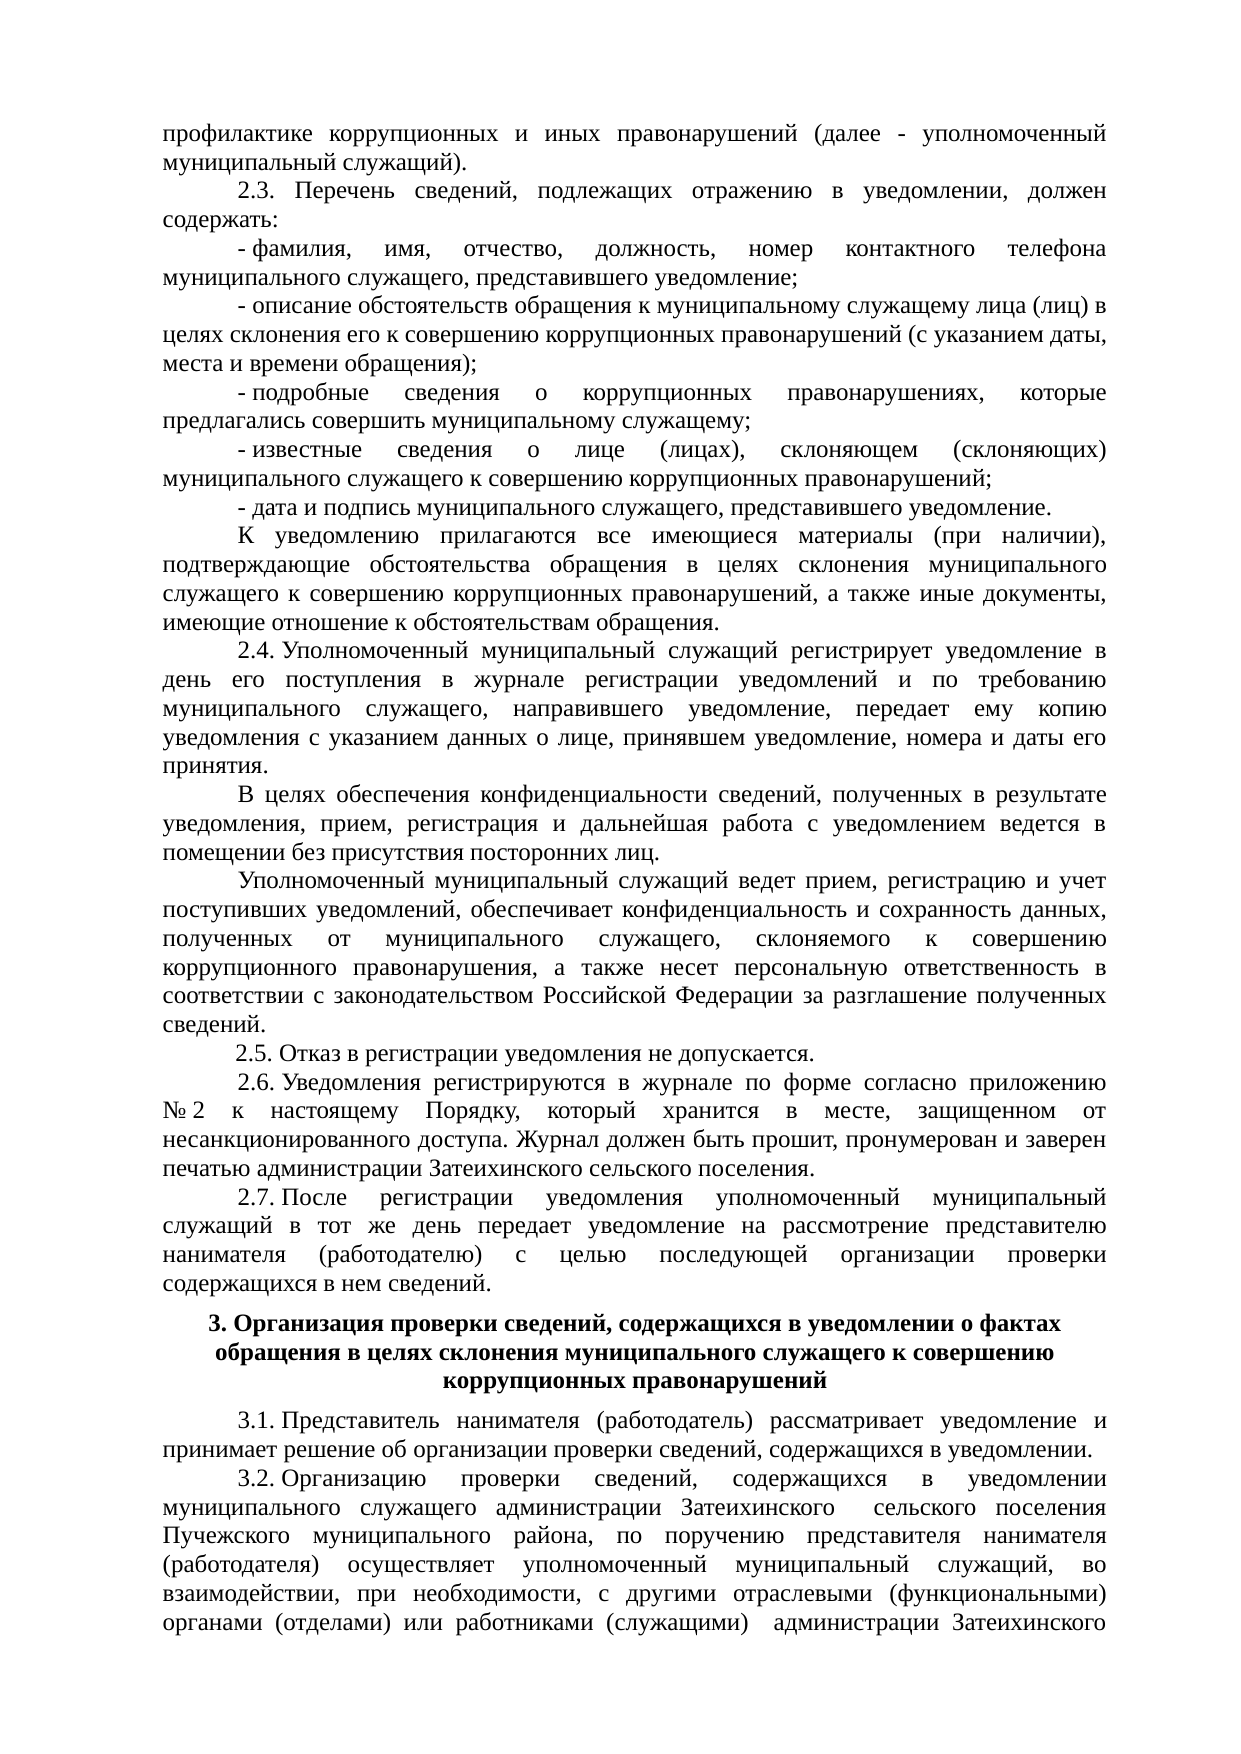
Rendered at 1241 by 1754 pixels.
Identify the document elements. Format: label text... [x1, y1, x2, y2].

text 2.6. Уведомления регистрируются в журнале по форме согласно приложению № 2 к настоящему Порядку, который хранится в месте, защищенном от несанкционированного доступа. Журнал должен быть прошит, пронумерован и заверен печатью администрации Затеихинского сельского поселения. [162, 1067, 1107, 1182]
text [162, 118, 1107, 176]
text 2.4. Уполномоченный муниципальный служащий регистрирует уведомление в день его поступления в журнале регистрации уведомлений и по требованию муниципального служащего, направившего уведомление, передает ему копию уведомления с указанием данных о лице, принявшем уведомление, номера и даты его принятия. [162, 636, 1107, 779]
text В целях обеспечения конфиденциальности сведений, полученных в результате уведомления, прием, регистрация и дальнейшая работа с уведомлением ведется в помещении без присутствия посторонних лиц. [162, 779, 1107, 866]
text 2.3. Перечень сведений, подлежащих отражению в уведомлении, должен содержать: [162, 176, 1107, 233]
text - фамилия, имя, отчество, должность, номер контактного телефона муниципального служащего, представившего уведомление; [162, 233, 1107, 291]
text 3.1. Представитель нанимателя (работодатель) рассматривает уведомление и принимает решение об организации проверки сведений, содержащихся в уведомлении. [162, 1406, 1107, 1463]
text К уведомлению прилагаются все имеющиеся материалы (при наличии), подтверждающие обстоятельства обращения в целях склонения муниципального служащего к совершению коррупционных правонарушений, а также иные документы, имеющие отношение к обстоятельствам обращения. [162, 521, 1107, 636]
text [162, 1463, 1107, 1636]
text - известные сведения о лице (лицах), склоняющем (склоняющих) муниципального служащего к совершению коррупционных правонарушений; [162, 434, 1107, 492]
text 2.5. Отказ в регистрации уведомления не допускается. [235, 1038, 1107, 1067]
text - подробные сведения о коррупционных правонарушениях, которые предлагались совершить муниципальному служащему; [162, 377, 1107, 434]
text - описание обстоятельств обращения к муниципальному служащему лица (лиц) в целях склонения его к совершению коррупционных правонарушений (с указанием даты, места и времени обращения); [162, 291, 1107, 377]
text 3. Организация проверки сведений, содержащихся в уведомлении о фактах обращения в целях склонения муниципального служащего к совершению коррупционных правонарушений [162, 1308, 1107, 1394]
text Уполномоченный муниципальный служащий ведет прием, регистрацию и учет поступивших уведомлений, обеспечивает конфиденциальность и сохранность данных, полученных от муниципального служащего, склоняемого к совершению коррупционного правонарушения, а также несет персональную ответственность в соответствии с законодательством Российской Федерации за разглашение полученных сведений. [162, 866, 1107, 1038]
text - дата и подпись муниципального служащего, представившего уведомление. [162, 492, 1107, 521]
text 2.7. После регистрации уведомления уполномоченный муниципальный служащий в тот же день передает уведомление на рассмотрение представителю нанимателя (работодателю) с целью последующей организации проверки содержащихся в нем сведений. [162, 1182, 1107, 1297]
